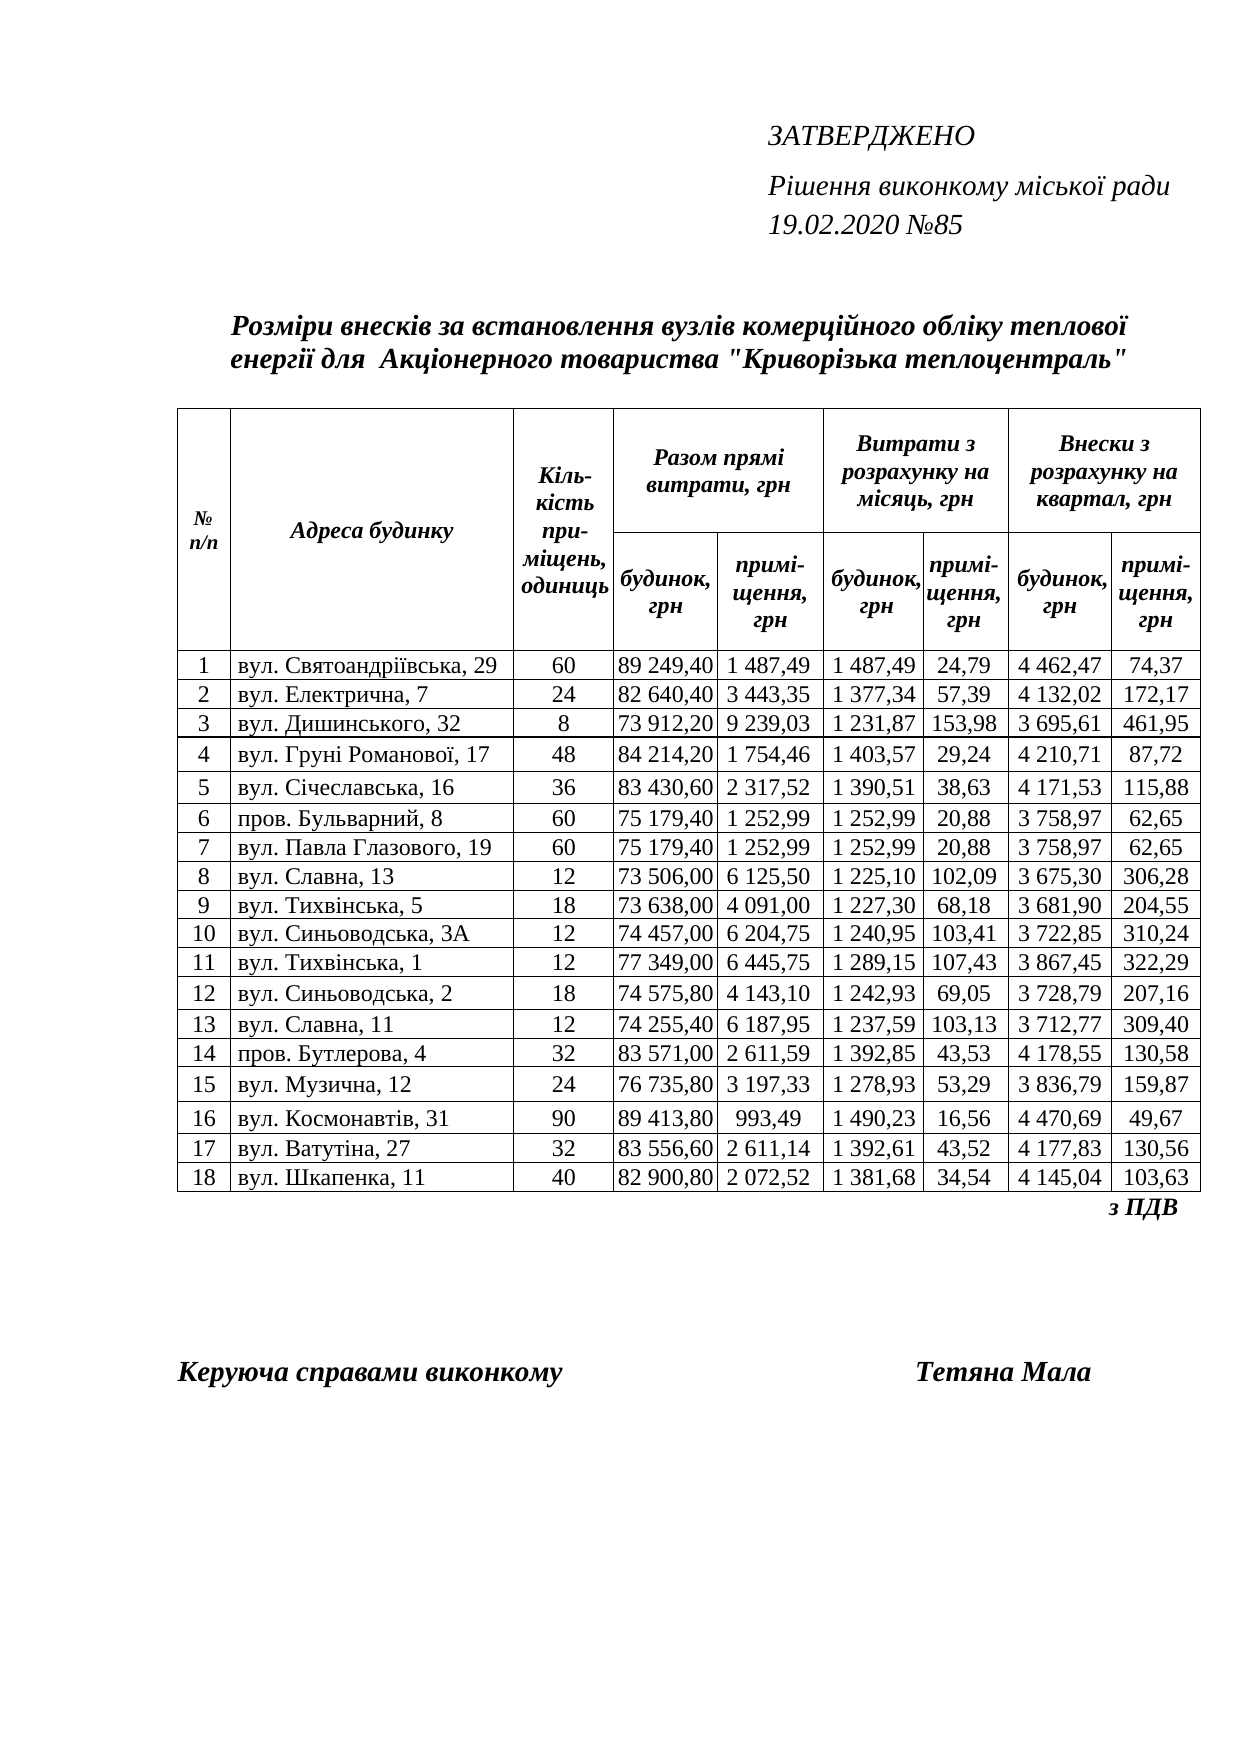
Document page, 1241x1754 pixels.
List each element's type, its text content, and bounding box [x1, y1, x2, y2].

table_cell 3 722,85 [1009, 919, 1111, 947]
table_cell 1 487,49 [824, 651, 923, 679]
table_cell 12 [514, 1010, 613, 1037]
table_cell 60 [514, 804, 613, 832]
text з ПДВ [988, 1192, 1181, 1220]
table_cell 4 171,53 [1009, 772, 1111, 803]
table_cell 13 [178, 1010, 230, 1037]
table_cell 12 [514, 919, 613, 947]
table_cell 62,65 [1112, 833, 1200, 861]
table_cell 9 239,03 [718, 709, 823, 736]
table_cell 2 317,52 [718, 772, 823, 803]
table_cell вул. Синьоводська, 2 [231, 977, 513, 1009]
table_cell 102,09 [924, 862, 1008, 889]
table_cell 18 [178, 1163, 230, 1191]
table_cell 4 [178, 738, 230, 771]
table_cell вул. Тихвінська, 1 [231, 948, 513, 976]
table_cell 68,18 [924, 891, 1008, 918]
table_cell 89 249,40 [614, 651, 717, 679]
table_cell примі-щення, грн [924, 533, 1008, 650]
table_cell 82 640,40 [614, 680, 717, 708]
table_cell 10 [178, 919, 230, 947]
table_cell 3 [178, 709, 230, 736]
table_cell 4 210,71 [1009, 738, 1111, 771]
table_cell 3 836,79 [1009, 1067, 1111, 1101]
table_cell будинок, грн [824, 533, 923, 650]
table_cell 53,29 [924, 1067, 1008, 1101]
table_cell 6 445,75 [718, 948, 823, 976]
table_cell 6 187,95 [718, 1010, 823, 1037]
table_cell примі-щення, грн [718, 533, 823, 650]
table_cell 1 227,30 [824, 891, 923, 918]
table_cell вул. Січеславська, 16 [231, 772, 513, 803]
table_cell пров. Бутлерова, 4 [231, 1039, 513, 1066]
table_cell вул. Космонавтів, 31 [231, 1102, 513, 1133]
text 19.02.2020 №85 [768, 207, 1181, 241]
table_cell 3 443,35 [718, 680, 823, 708]
table_cell 130,56 [1112, 1134, 1200, 1162]
table_cell 89 413,80 [614, 1102, 717, 1133]
table_cell 74,37 [1112, 651, 1200, 679]
text ЗАТВЕРДЖЕНО [768, 118, 1181, 152]
table_cell 172,17 [1112, 680, 1200, 708]
table_cell 1 242,93 [824, 977, 923, 1009]
table_header Разом прямі витрати, грн [614, 409, 823, 532]
text енергії для Акціонерного товариства "Криворізька теплоцентраль" [177, 341, 1181, 375]
table_cell 310,24 [1112, 919, 1200, 947]
table_cell вул. Святоандріївська, 29 [231, 651, 513, 679]
table_cell 15 [178, 1067, 230, 1101]
table_cell 4 470,69 [1009, 1102, 1111, 1133]
table_cell 1 237,59 [824, 1010, 923, 1037]
table_cell 62,65 [1112, 804, 1200, 832]
table_cell 75 179,40 [614, 804, 717, 832]
table_cell 322,29 [1112, 948, 1200, 976]
table_cell 7 [178, 833, 230, 861]
table_cell 130,58 [1112, 1039, 1200, 1066]
text Рішення виконкому міської ради [768, 168, 1181, 202]
table_cell 73 506,00 [614, 862, 717, 889]
table_cell 3 758,97 [1009, 804, 1111, 832]
table_cell 306,28 [1112, 862, 1200, 889]
table_cell 74 255,40 [614, 1010, 717, 1037]
table_cell 1 487,49 [718, 651, 823, 679]
table_cell 75 179,40 [614, 833, 717, 861]
table_cell 84 214,20 [614, 738, 717, 771]
table_cell 82 900,80 [614, 1163, 717, 1191]
table_cell 103,13 [924, 1010, 1008, 1037]
table_cell 74 457,00 [614, 919, 717, 947]
table_cell вул. Синьоводська, 3А [231, 919, 513, 947]
table_cell 1 377,34 [824, 680, 923, 708]
table_cell 115,88 [1112, 772, 1200, 803]
table_cell 24 [514, 680, 613, 708]
table_cell 6 [178, 804, 230, 832]
table_cell 18 [514, 977, 613, 1009]
table_cell 993,49 [718, 1102, 823, 1133]
table_cell 3 758,97 [1009, 833, 1111, 861]
table_cell 1 252,99 [718, 833, 823, 861]
table_header №п/п [178, 409, 230, 650]
table_cell 4 178,55 [1009, 1039, 1111, 1066]
table_cell 83 571,00 [614, 1039, 717, 1066]
table_cell пров. Бульварний, 8 [231, 804, 513, 832]
table_cell 49,67 [1112, 1102, 1200, 1133]
table_cell 9 [178, 891, 230, 918]
table_cell 1 289,15 [824, 948, 923, 976]
table_cell 1 392,85 [824, 1039, 923, 1066]
table_cell 12 [514, 862, 613, 889]
table_cell 2 [178, 680, 230, 708]
table_header Кіль- кість при-міщень, одиниць [514, 409, 613, 650]
table_cell 207,16 [1112, 977, 1200, 1009]
table_cell 16,56 [924, 1102, 1008, 1133]
table_cell 1 231,87 [824, 709, 923, 736]
table_cell 3 728,79 [1009, 977, 1111, 1009]
table_cell 204,55 [1112, 891, 1200, 918]
table_cell 2 611,14 [718, 1134, 823, 1162]
table_cell будинок, грн [1009, 533, 1111, 650]
table_cell вул. Славна, 11 [231, 1010, 513, 1037]
table_cell 3 695,61 [1009, 709, 1111, 736]
table_cell 2 072,52 [718, 1163, 823, 1191]
table_cell 1 754,46 [718, 738, 823, 771]
table_cell 3 712,77 [1009, 1010, 1111, 1037]
table_cell 5 [178, 772, 230, 803]
table_cell вул. Павла Глазового, 19 [231, 833, 513, 861]
table_cell 1 240,95 [824, 919, 923, 947]
table_cell 8 [514, 709, 613, 736]
table_cell 153,98 [924, 709, 1008, 736]
table_cell 159,87 [1112, 1067, 1200, 1101]
table_cell 1 381,68 [824, 1163, 923, 1191]
table_cell 20,88 [924, 833, 1008, 861]
table_cell 4 132,02 [1009, 680, 1111, 708]
table_cell 12 [514, 948, 613, 976]
table_cell 73 912,20 [614, 709, 717, 736]
table_cell 90 [514, 1102, 613, 1133]
text Керуюча справами виконкому Тетяна Мала [177, 1354, 1181, 1388]
table_cell 1 278,93 [824, 1067, 923, 1101]
table_cell 1 252,99 [718, 804, 823, 832]
table_cell 12 [178, 977, 230, 1009]
table_cell вул. Шкапенка, 11 [231, 1163, 513, 1191]
table_cell 1 252,99 [824, 804, 923, 832]
table_cell 103,63 [1112, 1163, 1200, 1191]
table_cell будинок, грн [614, 533, 717, 650]
table_cell 16 [178, 1102, 230, 1133]
table_cell 1 392,61 [824, 1134, 923, 1162]
table_cell 4 091,00 [718, 891, 823, 918]
table_cell 74 575,80 [614, 977, 717, 1009]
table_cell 11 [178, 948, 230, 976]
table_cell 1 [178, 651, 230, 679]
table_cell 36 [514, 772, 613, 803]
table_cell 4 145,04 [1009, 1163, 1111, 1191]
table_cell 24,79 [924, 651, 1008, 679]
table_cell 3 197,33 [718, 1067, 823, 1101]
table_cell 34,54 [924, 1163, 1008, 1191]
table_cell 32 [514, 1134, 613, 1162]
table_cell 4 143,10 [718, 977, 823, 1009]
table_cell 1 390,51 [824, 772, 923, 803]
table_cell 103,41 [924, 919, 1008, 947]
table_cell вул. Електрична, 7 [231, 680, 513, 708]
table_cell 4 177,83 [1009, 1134, 1111, 1162]
table_header Внески з розрахунку на квартал, грн [1009, 409, 1200, 532]
table_cell 29,24 [924, 738, 1008, 771]
table_cell 43,53 [924, 1039, 1008, 1066]
table_cell вул. Груні Романової, 17 [231, 738, 513, 771]
table_cell 107,43 [924, 948, 1008, 976]
table_cell 43,52 [924, 1134, 1008, 1162]
table_cell 309,40 [1112, 1010, 1200, 1037]
table_cell 1 225,10 [824, 862, 923, 889]
table_cell 32 [514, 1039, 613, 1066]
table_cell 6 204,75 [718, 919, 823, 947]
table_cell вул. Славна, 13 [231, 862, 513, 889]
table_cell вул. Дишинського, 32 [231, 709, 513, 736]
table_cell 73 638,00 [614, 891, 717, 918]
table_cell 14 [178, 1039, 230, 1066]
table_cell 83 430,60 [614, 772, 717, 803]
table_cell 3 867,45 [1009, 948, 1111, 976]
table_cell 1 252,99 [824, 833, 923, 861]
text Розміри внесків за встановлення вузлів комерційного обліку теплової [177, 308, 1181, 341]
table_cell 2 611,59 [718, 1039, 823, 1066]
table_cell 60 [514, 651, 613, 679]
table_cell 1 403,57 [824, 738, 923, 771]
table_cell 20,88 [924, 804, 1008, 832]
table_header Адреса будинку [231, 409, 513, 650]
table_cell 8 [178, 862, 230, 889]
table_cell 3 675,30 [1009, 862, 1111, 889]
table_cell 57,39 [924, 680, 1008, 708]
table_cell 18 [514, 891, 613, 918]
table_cell 40 [514, 1163, 613, 1191]
table_cell 6 125,50 [718, 862, 823, 889]
table_cell 77 349,00 [614, 948, 717, 976]
table_cell 69,05 [924, 977, 1008, 1009]
table_cell 76 735,80 [614, 1067, 717, 1101]
table_cell 83 556,60 [614, 1134, 717, 1162]
table_cell 38,63 [924, 772, 1008, 803]
table_header Витрати з розрахунку на місяць, грн [824, 409, 1008, 532]
table_cell 60 [514, 833, 613, 861]
table_cell 87,72 [1112, 738, 1200, 771]
table_cell примі-щення, грн [1112, 533, 1200, 650]
table_cell 24 [514, 1067, 613, 1101]
table_cell 3 681,90 [1009, 891, 1111, 918]
table_cell вул. Музична, 12 [231, 1067, 513, 1101]
table_cell 1 490,23 [824, 1102, 923, 1133]
table_cell вул. Тихвінська, 5 [231, 891, 513, 918]
table_cell 17 [178, 1134, 230, 1162]
table_cell 461,95 [1112, 709, 1200, 736]
table_cell вул. Ватутіна, 27 [231, 1134, 513, 1162]
table_cell 4 462,47 [1009, 651, 1111, 679]
table_cell 48 [514, 738, 613, 771]
